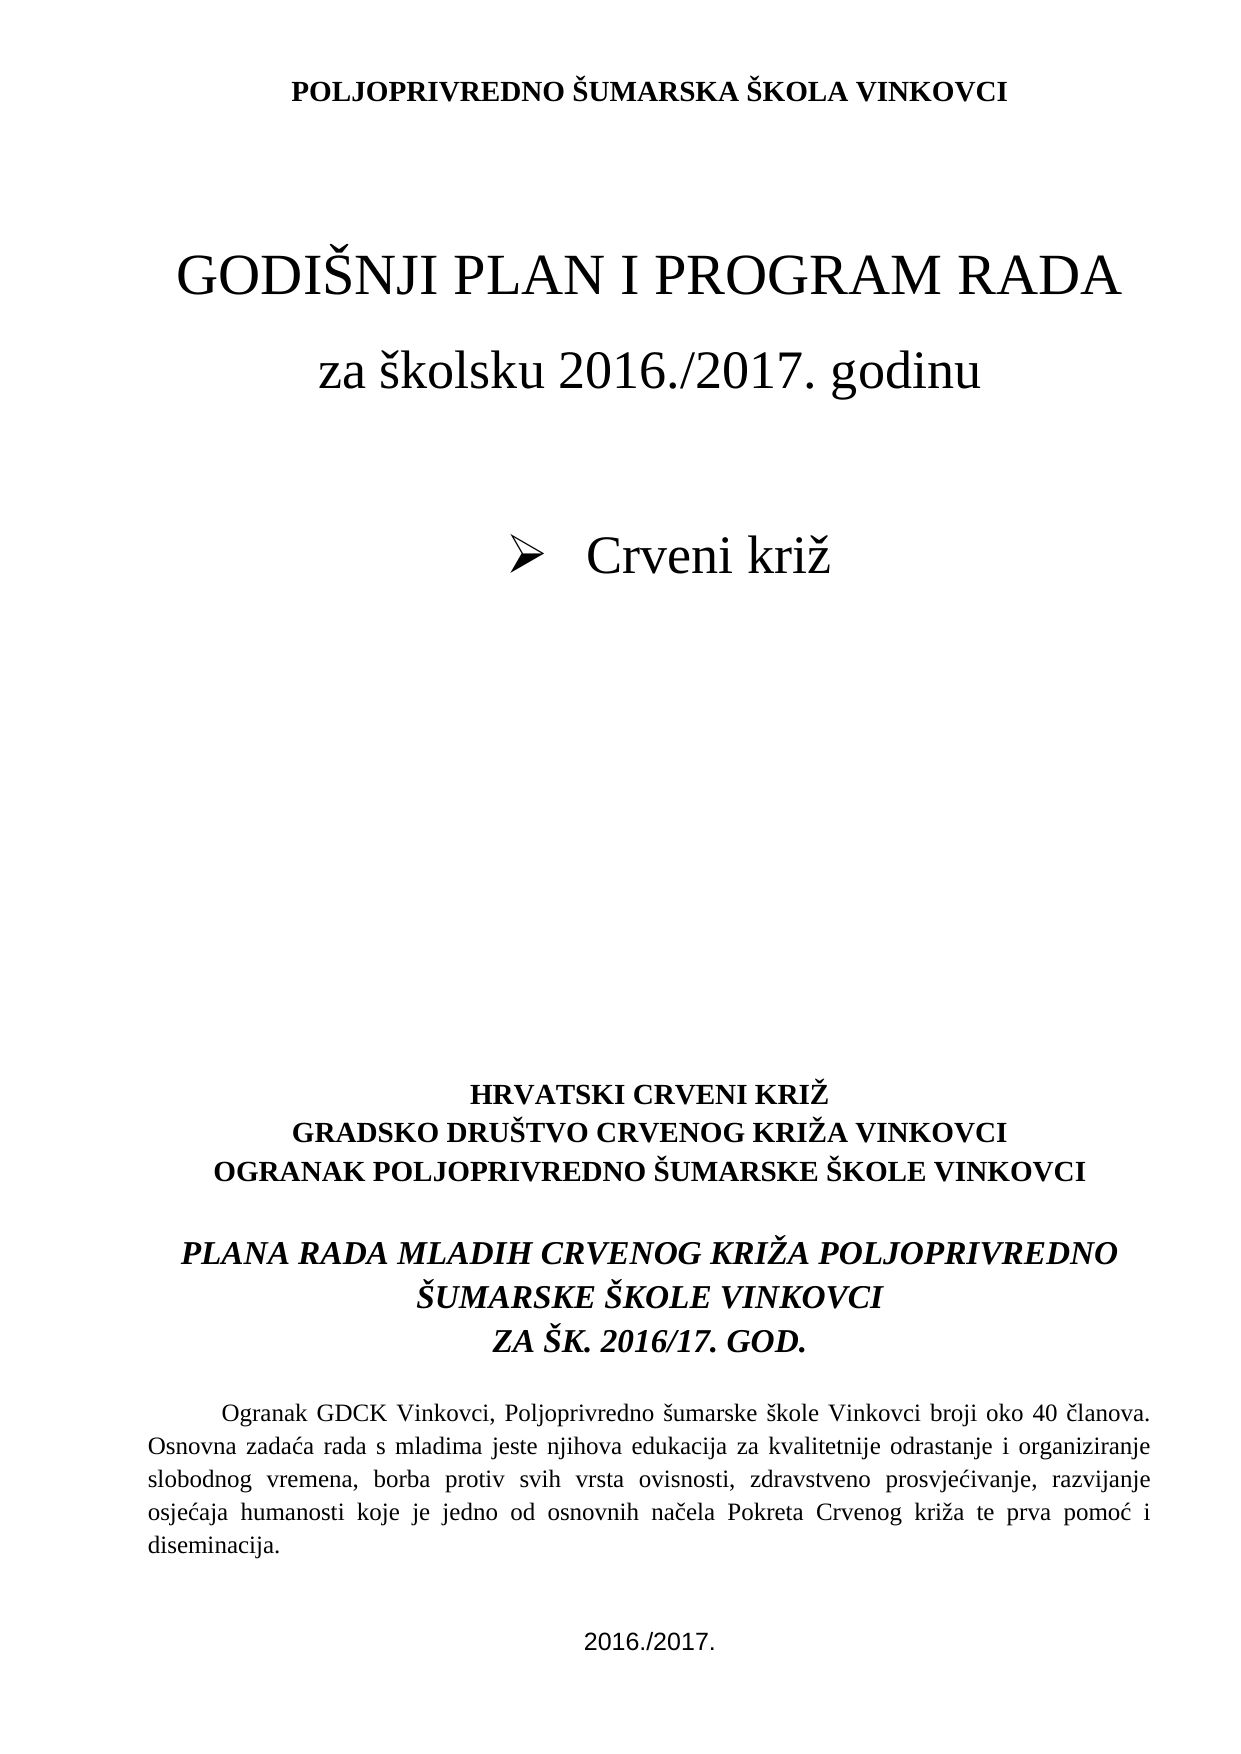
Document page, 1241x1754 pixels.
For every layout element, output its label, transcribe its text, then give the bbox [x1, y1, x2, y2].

text PLANA RADA MLADIH CRVENOG KRIŽA POLJOPRIVREDNO ŠUMARSKE ŠKOLE VINKOVCI [148, 1234, 1152, 1316]
text OGRANAK POLJOPRIVREDNO ŠUMARSKE ŠKOLE VINKOVCI [148, 1154, 1152, 1188]
text GODIŠNJI PLAN I PROGRAM RADA [148, 240, 1152, 307]
text GRADSKO DRUŠTVO CRVENOG KRIŽA VINKOVCI [148, 1116, 1152, 1149]
list Crveni križ [185, 523, 1152, 585]
text za školsku 2016./2017. godinu [148, 338, 1152, 400]
text Ogranak GDCK Vinkovci, Poljoprivredno šumarske škole Vinkovci broji oko 40 članova. Osnovna zadaća rada s mladima jeste njihova edukacija za kvalitetnije odrastanje i organiziranje slobodnog vremena, borba protiv svih vrsta ovisnosti, zdravstveno prosvjećivanje, razvijanje osjećaja humanosti koje je jedno od osnovnih načela Pokreta Crvenog križa te prva pomoć i diseminacija. [148, 1398, 1152, 1559]
text HRVATSKI CRVENI KRIŽ [148, 1077, 1152, 1111]
text ZA ŠK. 2016/17. GOD. [148, 1322, 1152, 1360]
